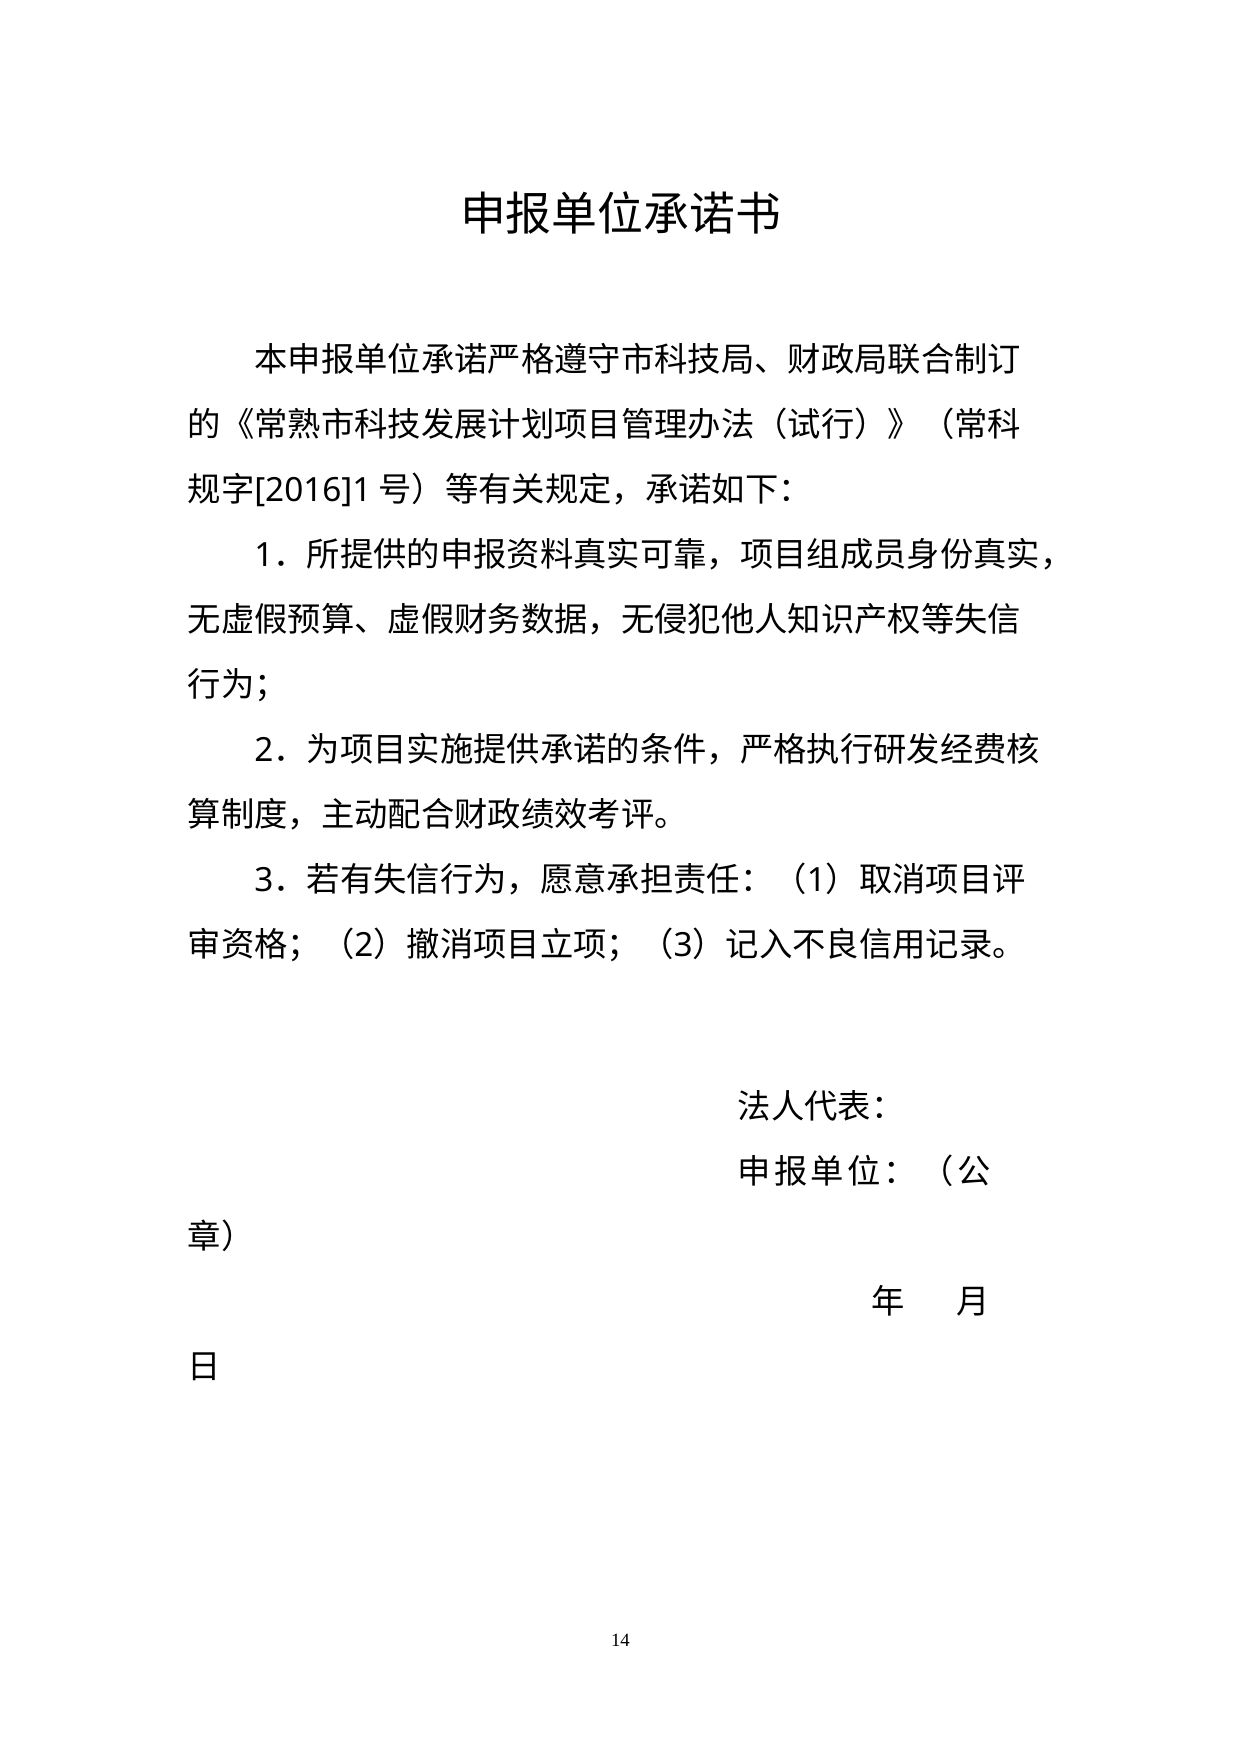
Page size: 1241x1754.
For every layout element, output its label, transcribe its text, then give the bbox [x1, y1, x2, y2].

text 本申报单位承诺严格遵守市科技局、财政局联合制订的《常熟市科技发展计划项目管理办法（试行）》（常科规字[2016]1号）等有关规定，承诺如下： [187, 324, 1053, 519]
text 1．所提供的申报资料真实可靠，项目组成员身份真实，无虚假预算、虚假财务数据，无侵犯他人知识产权等失信行为； [187, 519, 1053, 714]
text 申报单位：（公章） [187, 1137, 990, 1267]
text 法人代表： [187, 1072, 990, 1137]
text 年 月 日 [187, 1267, 990, 1397]
text 申报单位承诺书 [187, 162, 1053, 259]
text 3．若有失信行为，愿意承担责任：（1）取消项目评审资格；（2）撤消项目立项；（3）记入不良信用记录。 [187, 844, 1053, 974]
text 2．为项目实施提供承诺的条件，严格执行研发经费核算制度，主动配合财政绩效考评。 [187, 714, 1053, 844]
